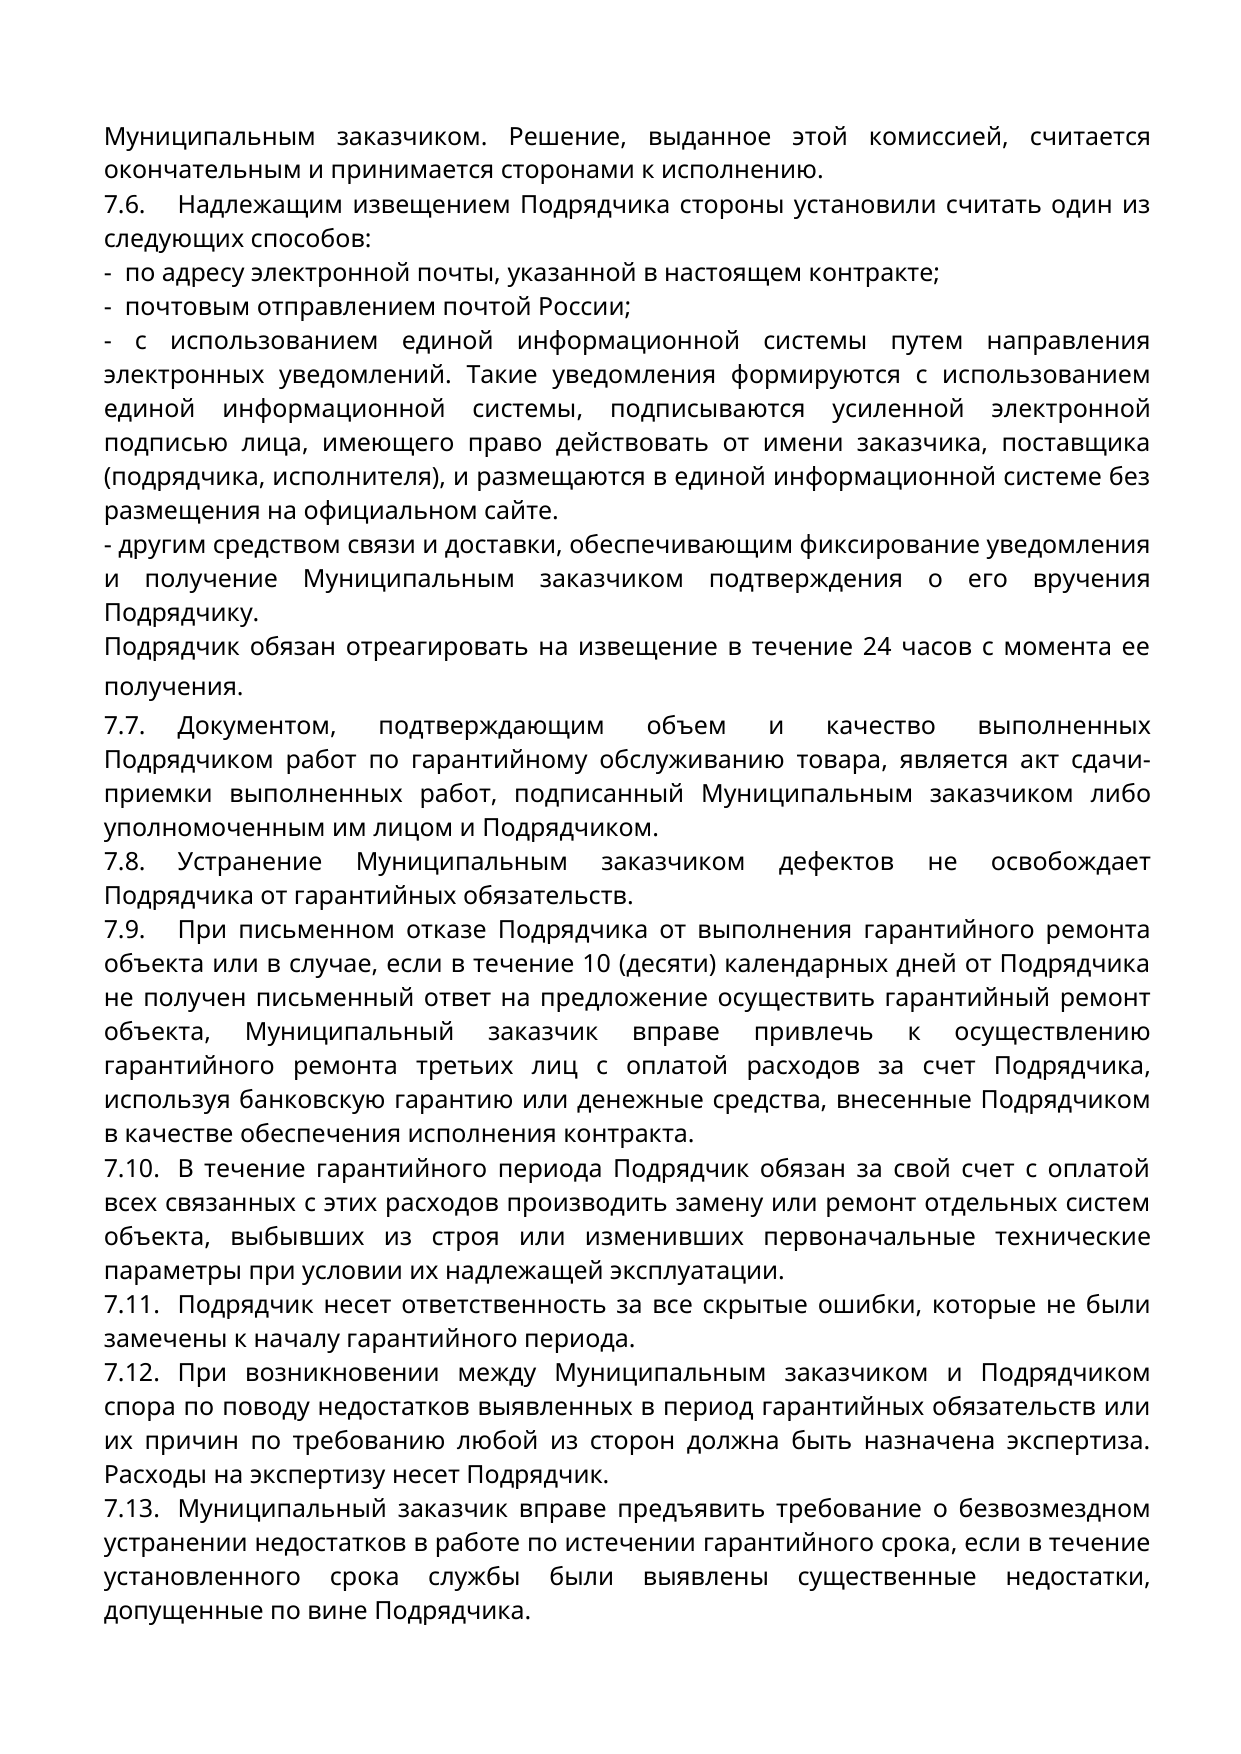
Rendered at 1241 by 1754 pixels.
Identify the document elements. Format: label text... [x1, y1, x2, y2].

list - другим средством связи и доставки, обеспечивающим фиксирование уведомления и получение Муниципальным заказчиком подтверждения о его вручения Подрядчику. [103, 527, 1152, 629]
text Подрядчик обязан отреагировать на извещение в течение 24 часов с момента ее получения. [103, 629, 1152, 702]
list - почтовым отправлением почтой России; [103, 288, 1152, 322]
list - по адресу электронной почты, указанной в настоящем контракте; [103, 254, 1152, 288]
list В течение гарантийного периода Подрядчик обязан за свой счет с оплатой всех связанных с этих расходов производить замену или ремонт отдельных систем объекта, выбывших из строя или изменивших первоначальные технические параметры при условии их надлежащей эксплуатации. [103, 1150, 1152, 1286]
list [103, 118, 1152, 186]
list Устранение Муниципальным заказчиком дефектов не освобождает Подрядчика от гарантийных обязательств. [103, 844, 1152, 912]
list Надлежащим извещением Подрядчика стороны установили считать один из следующих способов: [103, 186, 1152, 254]
list Муниципальный заказчик вправе предъявить требование о безвозмездном устранении недостатков в работе по истечении гарантийного срока, если в течение установленного срока службы были выявлены существенные недостатки, допущенные по вине Подрядчика. [103, 1491, 1152, 1627]
list При возникновении между Муниципальным заказчиком и Подрядчиком спора по поводу недостатков выявленных в период гарантийных обязательств или их причин по требованию любой из сторон должна быть назначена экспертиза. Расходы на экспертизу несет Подрядчик. [103, 1354, 1152, 1491]
list При письменном отказе Подрядчика от выполнения гарантийного ремонта объекта или в случае, если в течение 10 (десяти) календарных дней от Подрядчика не получен письменный ответ на предложение осуществить гарантийный ремонт объекта, Муниципальный заказчик вправе привлечь к осуществлению гарантийного ремонта третьих лиц с оплатой расходов за счет Подрядчика, используя банковскую гарантию или денежные средства, внесенные Подрядчиком в качестве обеспечения исполнения контракта. [103, 912, 1152, 1150]
list Документом, подтверждающим объем и качество выполненных Подрядчиком работ по гарантийному обслуживанию товара, является акт сдачи-приемки выполненных работ, подписанный Муниципальным заказчиком либо уполномоченным им лицом и Подрядчиком. [103, 707, 1152, 844]
list - с использованием единой информационной системы путем направления электронных уведомлений. Такие уведомления формируются с использованием единой информационной системы, подписываются усиленной электронной подписью лица, имеющего право действовать от имени заказчика, поставщика (подрядчика, исполнителя), и размещаются в единой информационной системе без размещения на официальном сайте. [103, 322, 1152, 527]
list Подрядчик несет ответственность за все скрытые ошибки, которые не были замечены к началу гарантийного периода. [103, 1286, 1152, 1354]
